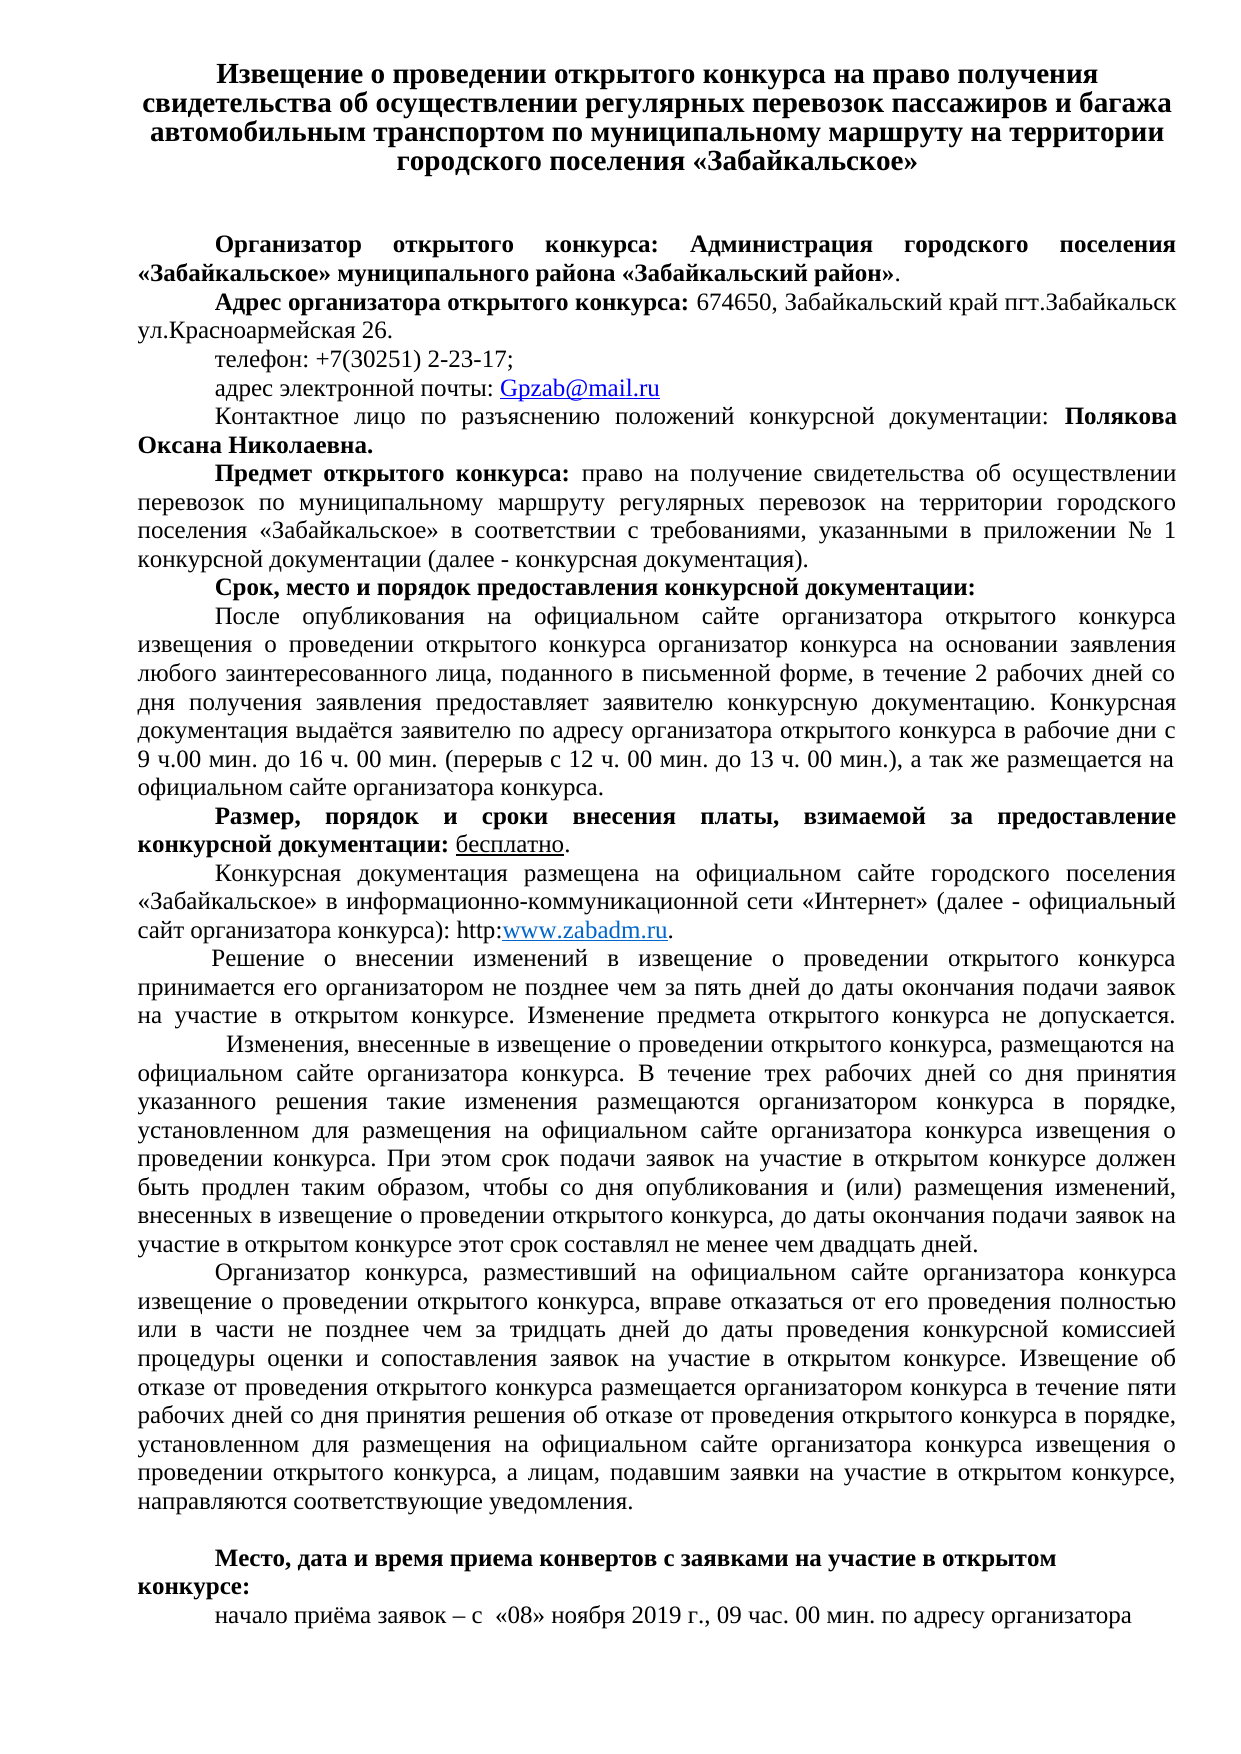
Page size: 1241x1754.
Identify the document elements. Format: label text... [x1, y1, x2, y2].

text Решение о внесении изменений в извещение о проведении открытого конкурса принимается его организатором не позднее чем за пять дней до даты окончания подачи заявок на участие в открытом конкурсе. Изменение предмета открытого конкурса не допускается. Изменения, внесенные в извещение о проведении открытого конкурса, размещаются на официальном сайте организатора конкурса. В течение трех рабочих дней со дня принятия указанного решения такие изменения размещаются организатором конкурса в порядке, установленном для размещения на официальном сайте организатора конкурса извещения о проведении конкурса. При этом срок подачи заявок на участие в открытом конкурсе должен быть продлен таким образом, чтобы со дня опубликования и (или) размещения изменений, внесенных в извещение о проведении открытого конкурса, до даты окончания подачи заявок на участие в открытом конкурсе этот срок составлял не менее чем двадцать дней. [137, 944, 1177, 1258]
text Организатор конкурса, разместивший на официальном сайте организатора конкурса извещение о проведении открытого конкурса, вправе отказаться от его проведения полностью или в части не позднее чем за тридцать дней до даты проведения конкурсной комиссией процедуры оценки и сопоставления заявок на участие в открытом конкурсе. Извещение об отказе от проведения открытого конкурса размещается организатором конкурса в течение пяти рабочих дней со дня принятия решения об отказе от проведения открытого конкурса в порядке, установленном для размещения на официальном сайте организатора конкурса извещения о проведении открытого конкурса, а лицам, подавшим заявки на участие в открытом конкурсе, направляются соответствующие уведомления. [137, 1258, 1177, 1515]
text Конкурсная документация размещена на официальном сайте городского поселения «Забайкальское» в информационно-коммуникационной сети «Интернет» (далее - официальный сайт организатора конкурса): http:www.zabadm.ru. [137, 858, 1177, 944]
text Срок, место и порядок предоставления конкурсной документации: [137, 573, 1177, 602]
text Предмет открытого конкурса: право на получение свидетельства об осуществлении перевозок по муниципальному маршруту регулярных перевозок на территории городского поселения «Забайкальское» в соответствии с требованиями, указанными в приложении № 1 конкурсной документации (далее - конкурсная документация). [137, 459, 1177, 573]
text Размер, порядок и сроки внесения платы, взимаемой за предоставление конкурсной документации: бесплатно. [137, 801, 1177, 858]
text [137, 1601, 1177, 1629]
text Контактное лицо по разъяснению положений конкурсной документации: Полякова Оксана Николаевна. [137, 402, 1177, 459]
text Место, дата и время приема конвертов с заявками на участие в открытом конкурсе: [137, 1543, 1177, 1601]
text После опубликования на официальном сайте организатора открытого конкурса извещения о проведении открытого конкурса организатор конкурса на основании заявления любого заинтересованного лица, поданного в письменной форме, в течение 2 рабочих дней со дня получения заявления предоставляет заявителю конкурсную документацию. Конкурсная документация выдаётся заявителю по адресу организатора открытого конкурса в рабочие дни с 9 ч.00 мин. до 16 ч. 00 мин. (перерыв с 12 ч. 00 мин. до 13 ч. 00 мин.), а так же размещается на официальном сайте организатора конкурса. [137, 602, 1177, 801]
text Организатор открытого конкурса: Администрация городского поселения «Забайкальское» муниципального района «Забайкальский район». [137, 230, 1177, 288]
text Адрес организатора открытого конкурса: 674650, Забайкальский край пгт.Забайкальск ул.Красноармейская 26. [137, 288, 1177, 345]
text телефон: +7(30251) 2-23-17; [137, 345, 1177, 373]
text Извещение о проведении открытого конкурса на право получения свидетельства об осуществлении регулярных перевозок пассажиров и багажа автомобильным транспортом по муниципальному маршруту на территории городского поселения «Забайкальское» [137, 60, 1177, 177]
text адрес электронной почты: Gpzab@mail.ru [137, 373, 1177, 402]
